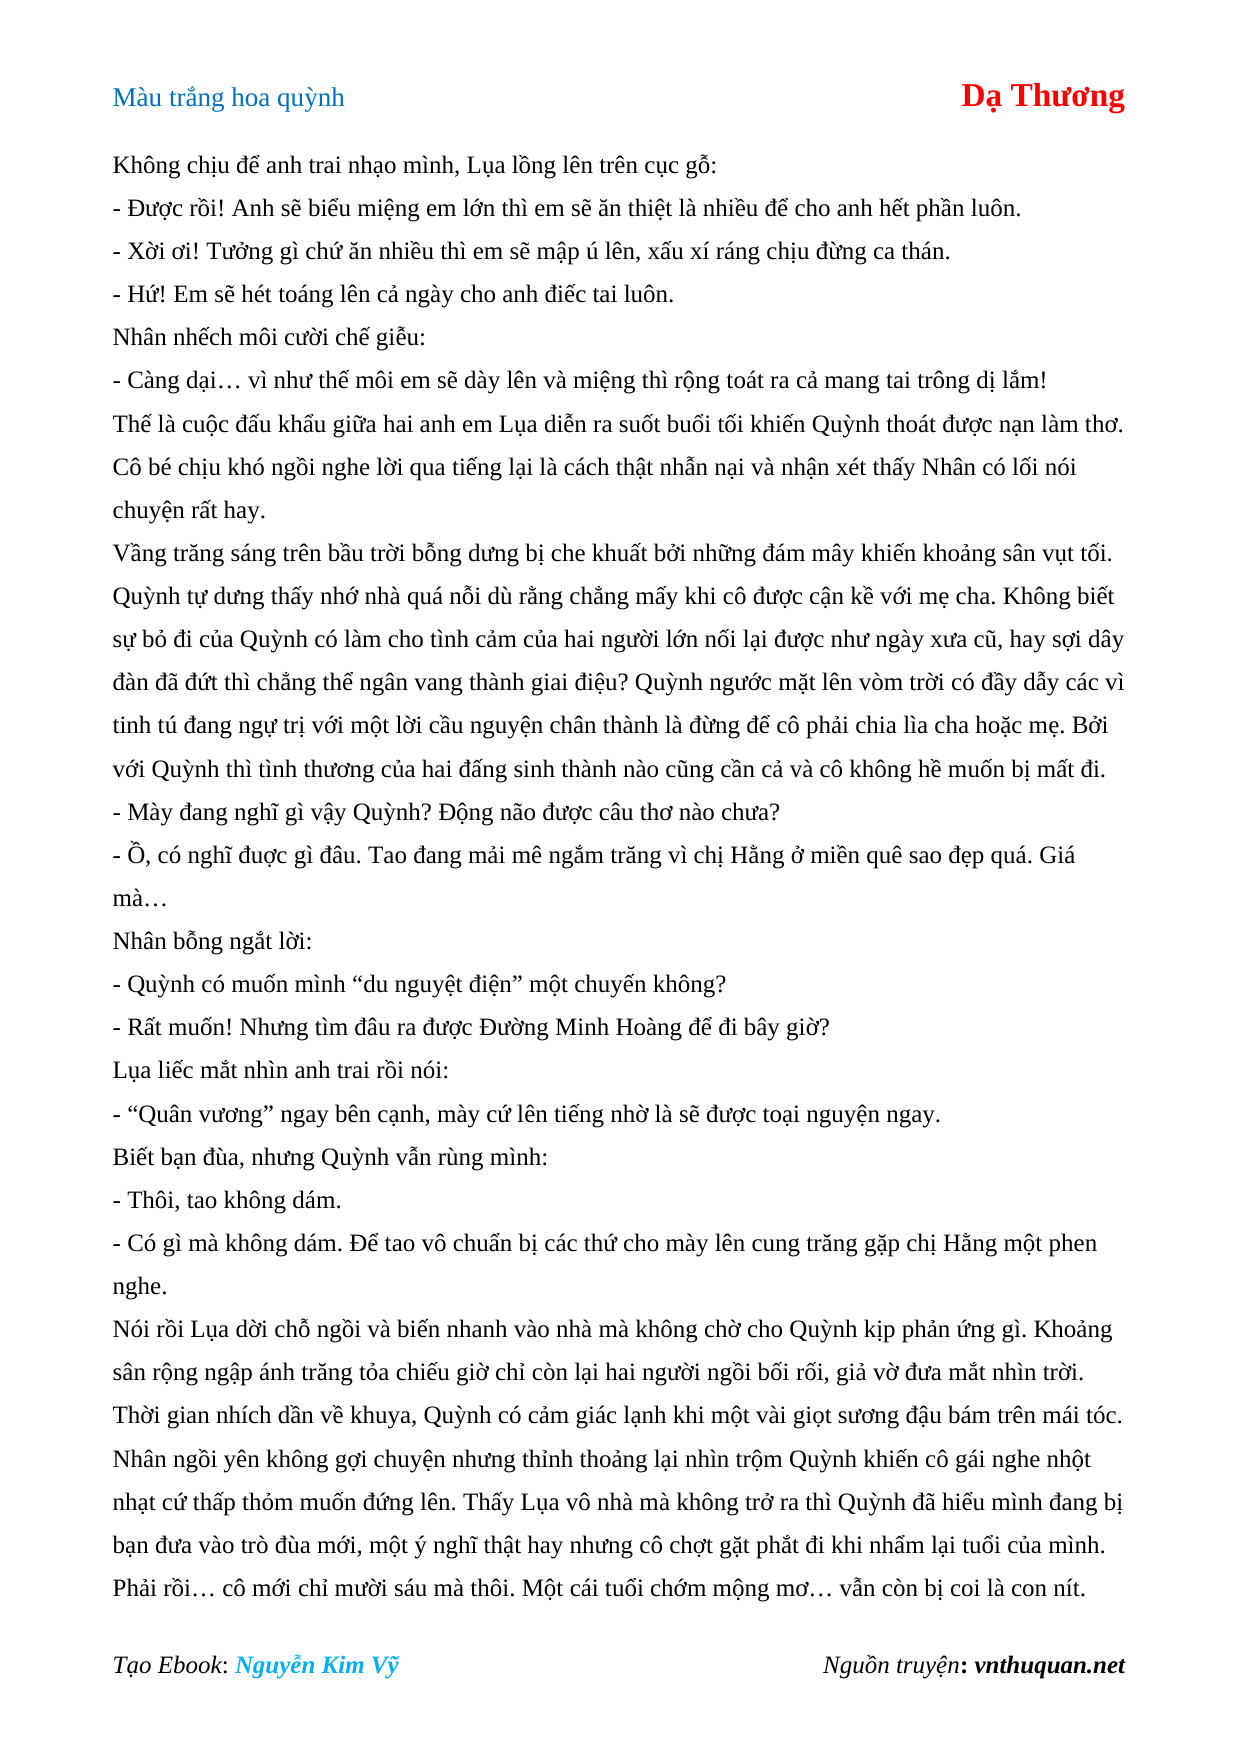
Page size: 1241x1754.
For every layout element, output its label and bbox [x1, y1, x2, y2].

text [112, 150, 1128, 1602]
